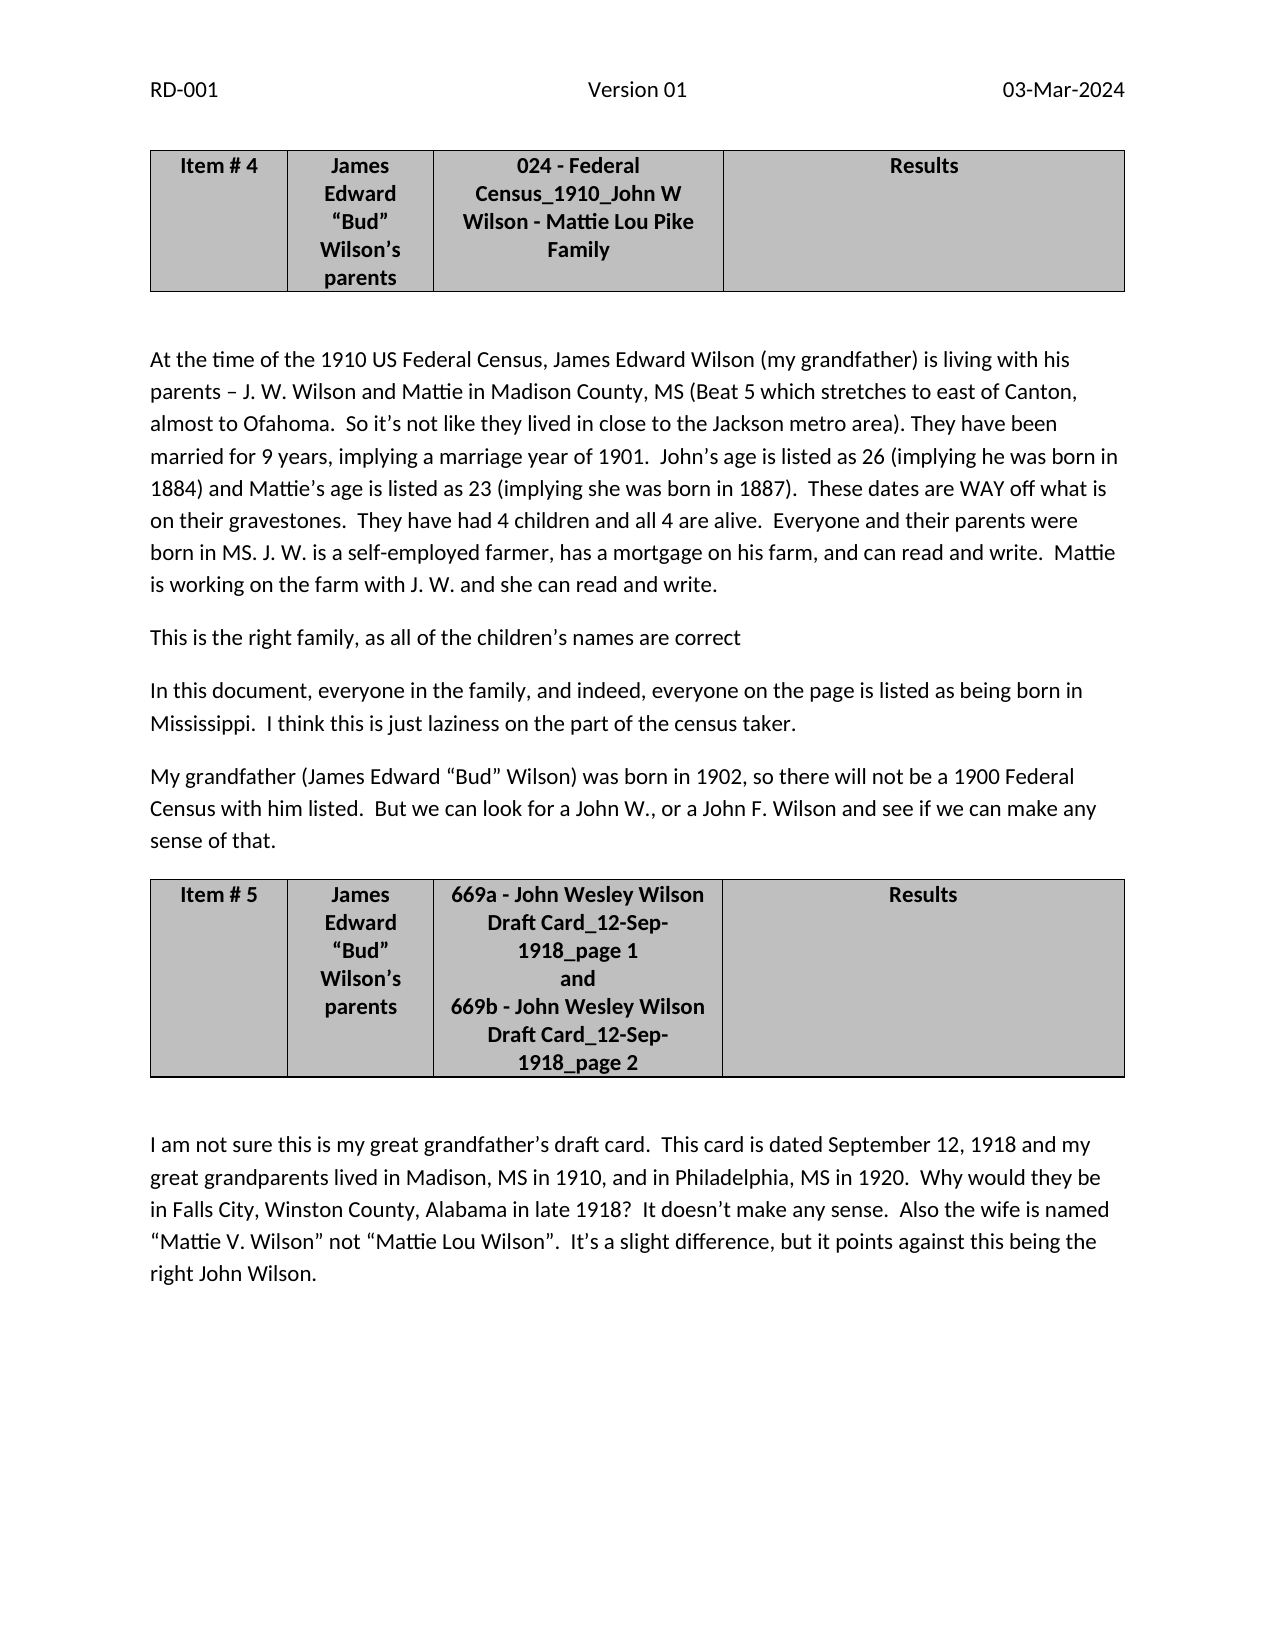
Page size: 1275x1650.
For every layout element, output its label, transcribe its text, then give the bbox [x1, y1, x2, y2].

text In this document, everyone in the family, and indeed, everyone on the page is listed as being born in Mississippi. I think this is just laziness on the part of the census taker. [150, 677, 1125, 737]
table_header 024 - Federal Census_1910_John W Wilson - Mattie Lou Pike Family [434, 151, 723, 291]
table_header Results [723, 880, 1124, 1076]
table_header Item # 5 [151, 880, 287, 1076]
table_header Results [724, 151, 1124, 291]
text My grandfather (James Edward “Bud” Wilson) was born in 1902, so there will not be a 1900 Federal Census with him listed. But we can look for a John W., or a John F. Wilson and see if we can make any sense of that. [150, 762, 1125, 854]
table_header 669a - John Wesley Wilson Draft Card_12-Sep-1918_page 1 and 669b - John Wesley Wilson Draft Card_12-Sep-1918_page 2 [434, 880, 722, 1076]
text This is the right family, as all of the children’s names are correct [150, 623, 1125, 652]
text I am not sure this is my great grandfather’s draft card. This card is dated September 12, 1918 and my great grandparents lived in Madison, MS in 1910, and in Philadelphia, MS in 1920. Why would they be in Falls City, Winston County, Alabama in late 1918? It doesn’t make any sense. Also the wife is named “Mattie V. Wilson” not “Mattie Lou Wilson”. It’s a slight difference, but it points against this being the right John Wilson. [150, 1130, 1125, 1287]
table_header James Edward “Bud” Wilson’s parents [288, 151, 433, 291]
text At the time of the 1910 US Federal Census, James Edward Wilson (my grandfather) is living with his parents – J. W. Wilson and Mattie in Madison County, MS (Beat 5 which stretches to east of Canton, almost to Ofahoma. So it’s not like they lived in close to the Jackson metro area). They have been married for 9 years, implying a marriage year of 1901. John’s age is listed as 26 (implying he was born in 1884) and Mattie’s age is listed as 23 (implying she was born in 1887). These dates are WAY off what is on their gravestones. They have had 4 children and all 4 are alive. Everyone and their parents were born in MS. J. W. is a self-employed farmer, has a mortgage on his farm, and can read and write. Mattie is working on the farm with J. W. and she can read and write. [150, 345, 1125, 598]
table_header James Edward “Bud” Wilson’s parents [288, 880, 433, 1076]
table_header Item # 4 [151, 151, 287, 291]
